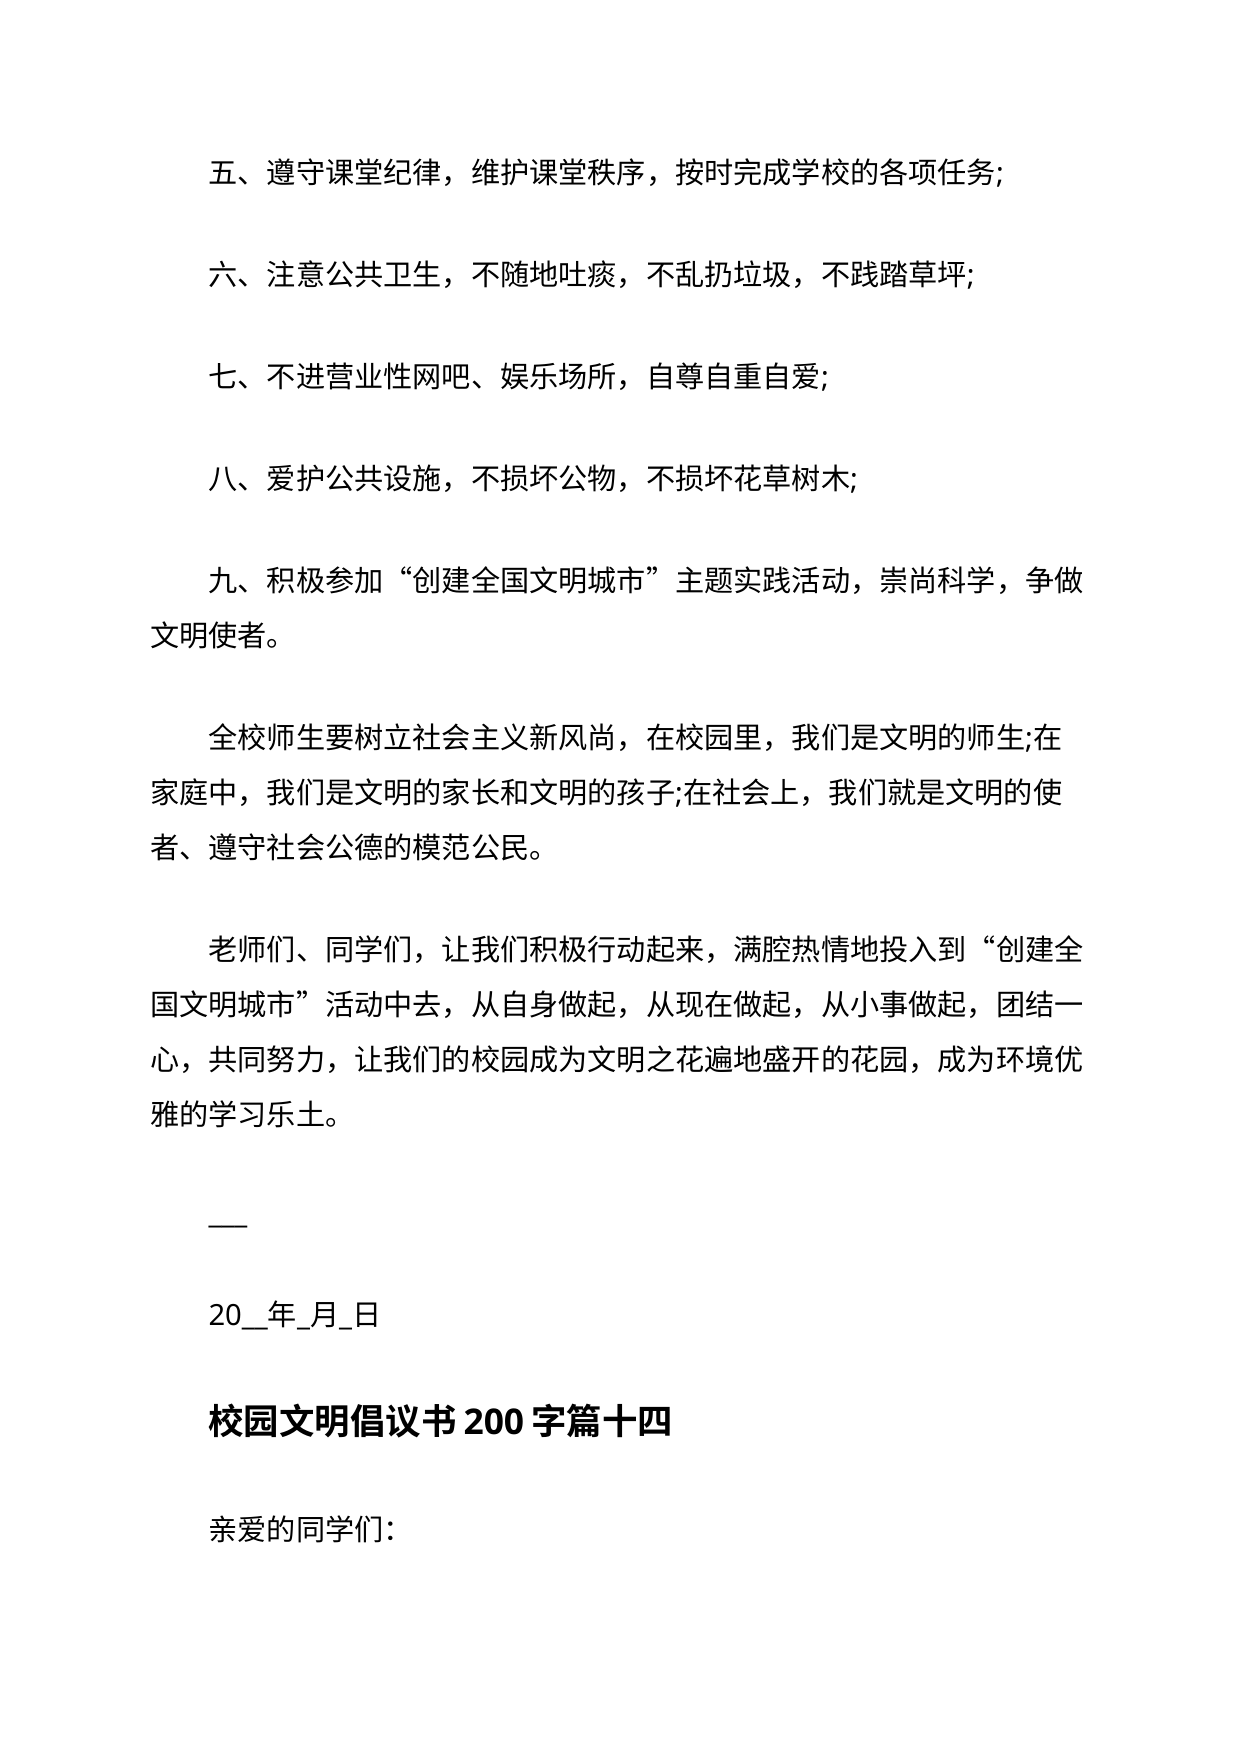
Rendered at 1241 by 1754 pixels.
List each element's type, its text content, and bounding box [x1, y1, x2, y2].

text 六、注意公共卫生，不随地吐痰，不乱扔垃圾，不践踏草坪; [150, 252, 1090, 294]
text 全校师生要树立社会主义新风尚，在校园里，我们是文明的师生;在家庭中，我们是文明的家长和文明的孩子;在社会上，我们就是文明的使者、遵守社会公德的模范公民。 [150, 714, 1090, 867]
text 20__年_月_日 [150, 1291, 1090, 1334]
text 老师们、同学们，让我们积极行动起来，满腔热情地投入到“创建全国文明城市”活动中去，从自身做起，从现在做起，从小事做起，团结一心，共同努力，让我们的校园成为文明之花遍地盛开的花园，成为环境优雅的学习乐土。 [150, 926, 1090, 1133]
text 八、爱护公共设施，不损坏公物，不损坏花草树木; [150, 456, 1090, 498]
text 七、不进营业性网吧、娱乐场所，自尊自重自爱; [150, 354, 1090, 396]
text 九、积极参加“创建全国文明城市”主题实践活动，崇尚科学，争做文明使者。 [150, 558, 1090, 655]
text 五、遵守课堂纪律，维护课堂秩序，按时完成学校的各项任务; [150, 150, 1090, 192]
text 亲爱的同学们： [150, 1507, 1090, 1549]
text ___ [150, 1193, 1090, 1232]
text 校园文明倡议书200字篇十四 [150, 1393, 1090, 1444]
